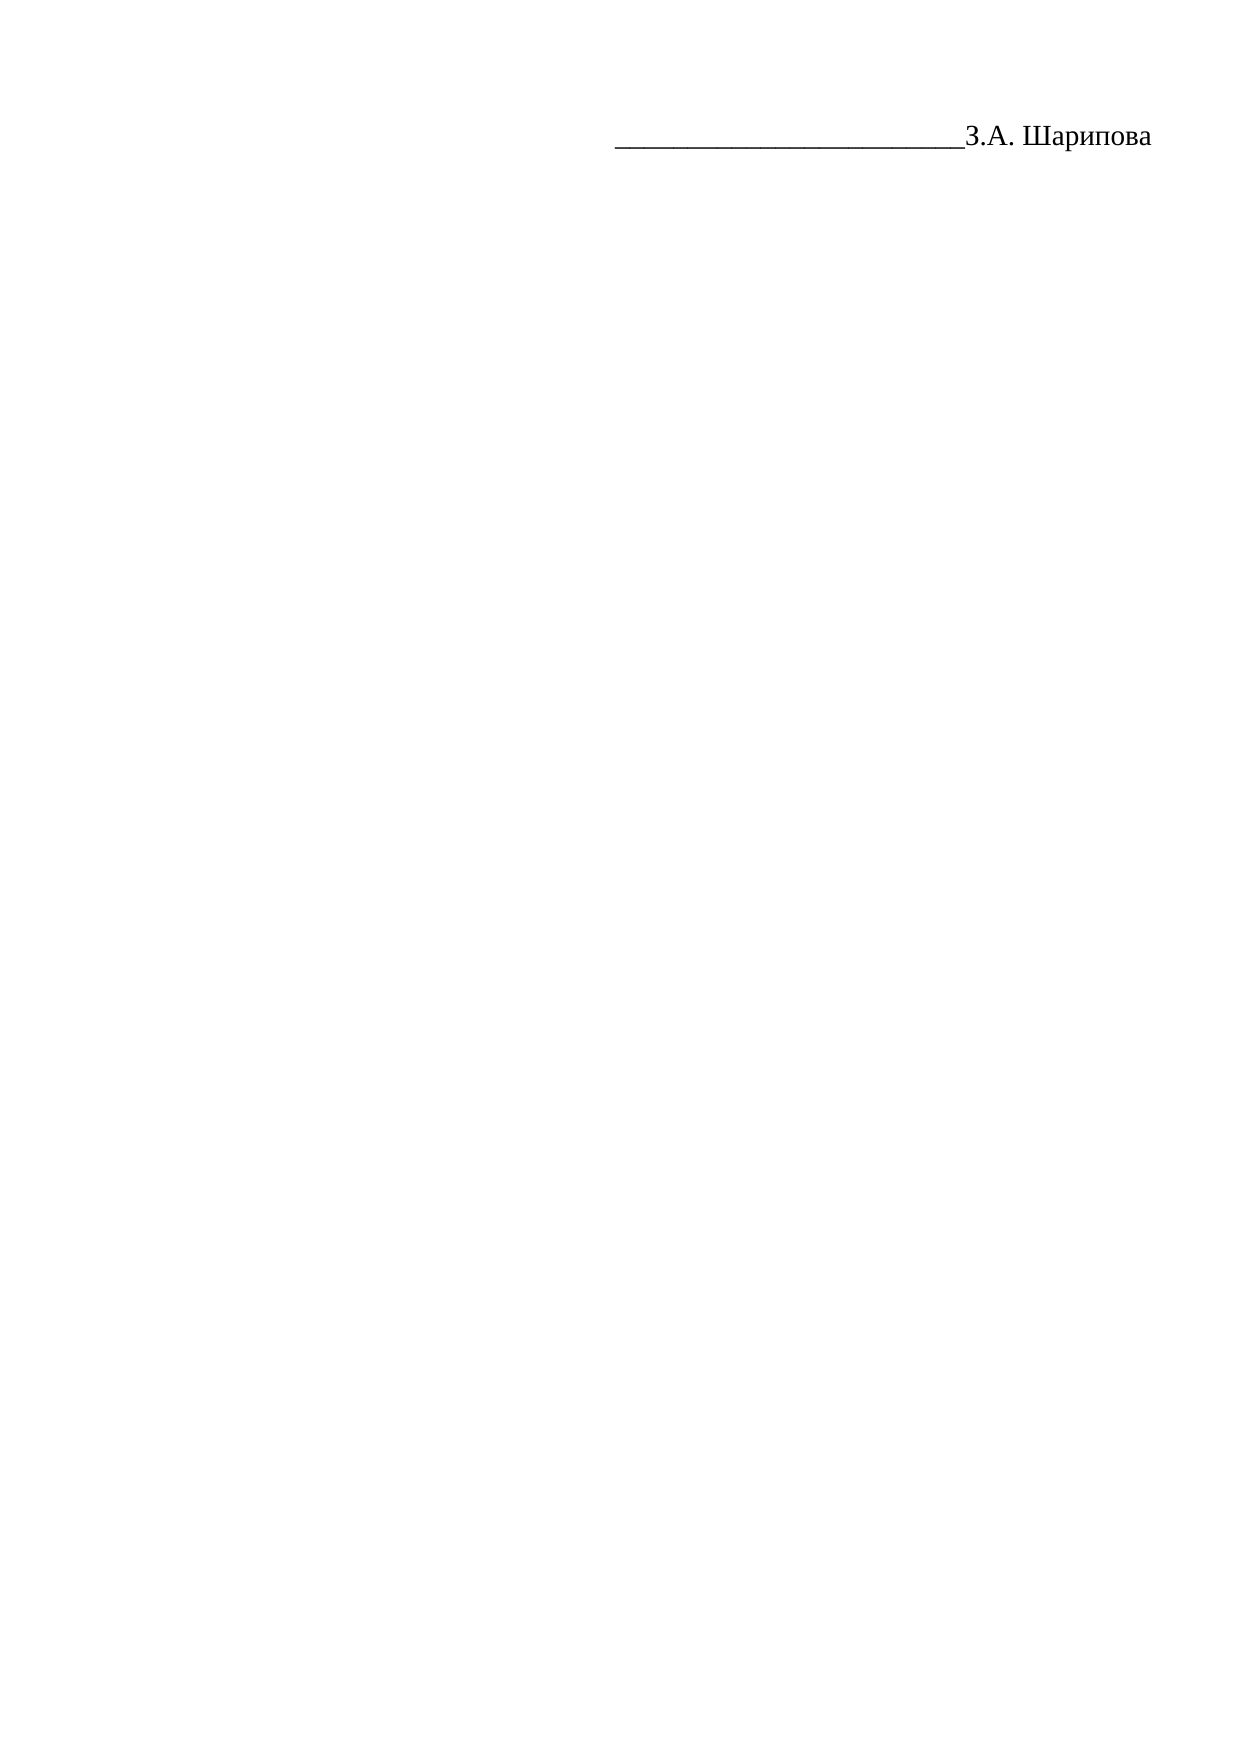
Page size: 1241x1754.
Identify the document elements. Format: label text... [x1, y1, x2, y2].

text ________________________З.А. Шарипова [177, 118, 1152, 152]
